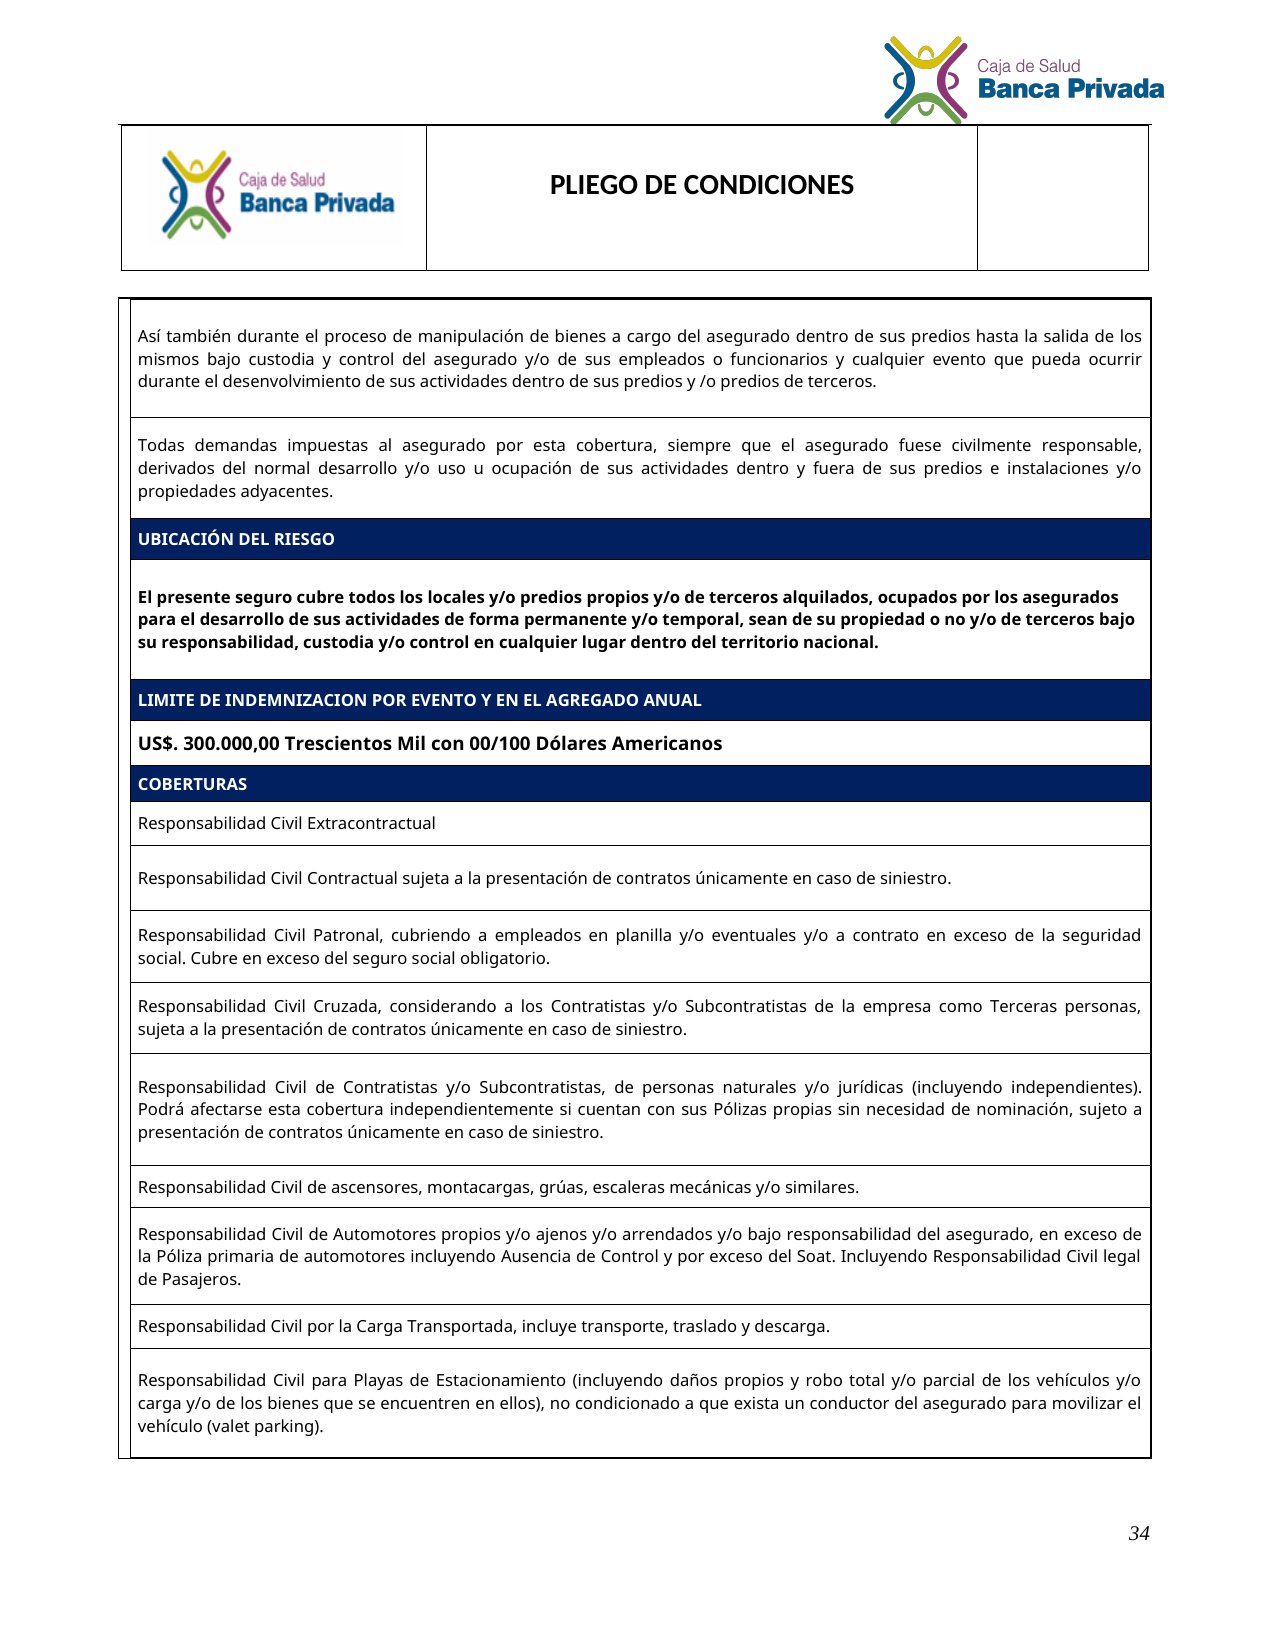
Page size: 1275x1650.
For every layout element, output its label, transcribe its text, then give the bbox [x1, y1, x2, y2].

picture [873, 28, 1177, 135]
picture [147, 126, 403, 245]
picture [873, 126, 977, 135]
picture [978, 126, 1148, 135]
